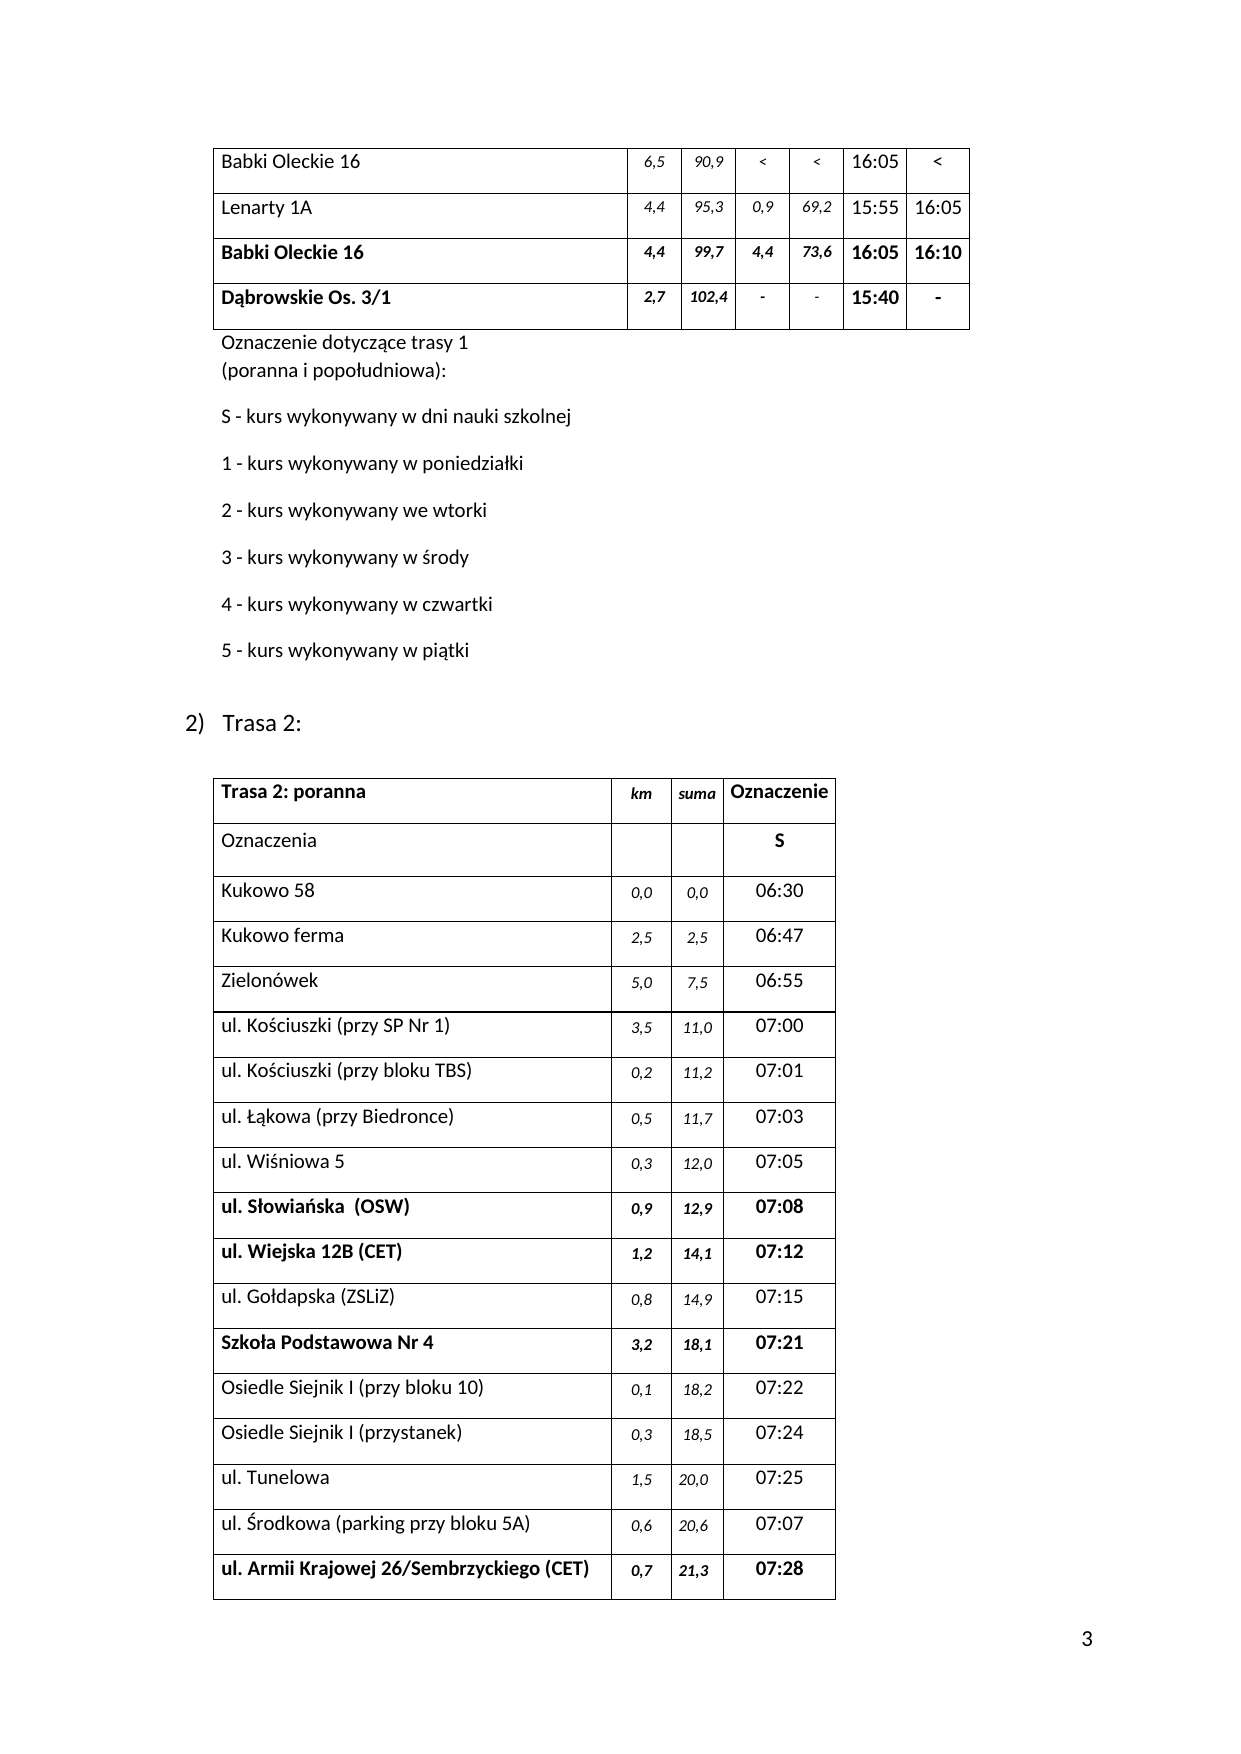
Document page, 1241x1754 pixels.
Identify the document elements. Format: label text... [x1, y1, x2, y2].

table_cell Kukowo ferma [214, 922, 611, 966]
table_cell S [724, 824, 835, 876]
table_cell ul. Tunelowa [214, 1465, 611, 1509]
table_cell - [736, 284, 789, 328]
table_cell Szkoła Podstawowa Nr 4 [214, 1329, 611, 1373]
table_cell 07:24 [724, 1419, 835, 1463]
table_cell 3 - kurs wykonywany w środy [214, 541, 603, 588]
table_cell 5 - kurs wykonywany w piątki [214, 635, 603, 682]
table_cell 1 - kurs wykonywany w poniedziałki [214, 448, 603, 494]
table_cell 07:08 [724, 1193, 835, 1237]
table_cell Lenarty 1A [214, 194, 627, 238]
table_cell 2,5 [612, 922, 671, 966]
table_cell Oznaczenie dotyczące trasy 1 (poranna i popołudniowa): [214, 330, 603, 401]
table_cell < [736, 149, 789, 193]
table_cell 06:47 [724, 922, 835, 966]
table_cell 15:40 [844, 284, 906, 328]
table_cell 14,9 [672, 1284, 723, 1328]
table_cell 0,2 [612, 1058, 671, 1102]
table_cell ul. Wiejska 12B (CET) [214, 1239, 611, 1283]
table_header km [612, 779, 671, 823]
table_cell 0,5 [612, 1103, 671, 1147]
table_cell Babki Oleckie 16 [214, 149, 627, 193]
table_cell 0,9 [612, 1193, 671, 1237]
table_cell 4,4 [628, 239, 681, 283]
table_cell 1,5 [612, 1465, 671, 1509]
table_cell 3,2 [612, 1329, 671, 1373]
table_cell 07:00 [724, 1013, 835, 1057]
table_cell 0,3 [612, 1419, 671, 1463]
table_cell 20,6 [672, 1510, 723, 1554]
table_cell 2 - kurs wykonywany we wtorki [214, 495, 603, 541]
table_cell 16:10 [907, 239, 969, 283]
table_cell 15:55 [844, 194, 906, 238]
table_cell - [907, 284, 969, 328]
table_cell 07:28 [724, 1555, 835, 1599]
table_cell 07:05 [724, 1148, 835, 1192]
table_cell Oznaczenia [214, 824, 611, 876]
table_cell Kukowo 58 [214, 877, 611, 921]
table_cell 0,6 [612, 1510, 671, 1554]
table_cell 18,2 [672, 1374, 723, 1418]
table_cell Zielonówek [214, 967, 611, 1011]
table_cell ul. Środkowa (parking przy bloku 5A) [214, 1510, 611, 1554]
table_cell 0,0 [672, 877, 723, 921]
table_cell 69,2 [790, 194, 843, 238]
table_cell [672, 824, 723, 876]
table_cell 95,3 [682, 194, 735, 238]
table_cell Osiedle Siejnik I (przystanek) [214, 1419, 611, 1463]
table_header suma [672, 779, 723, 823]
table_cell 0,7 [612, 1555, 671, 1599]
table_cell 2,7 [628, 284, 681, 328]
table_cell 07:25 [724, 1465, 835, 1509]
table_cell [612, 824, 671, 876]
table_cell 12,9 [672, 1193, 723, 1237]
table_cell Babki Oleckie 16 [214, 239, 627, 283]
table_cell 1,2 [612, 1239, 671, 1283]
table_cell 11,7 [672, 1103, 723, 1147]
table_cell < [907, 149, 969, 193]
table_cell 2,5 [672, 922, 723, 966]
table_cell 16:05 [907, 194, 969, 238]
table_cell ul. Armii Krajowej 26/Sembrzyckiego (CET) [214, 1555, 611, 1599]
table_cell < [790, 149, 843, 193]
table_cell 07:15 [724, 1284, 835, 1328]
table_cell 07:21 [724, 1329, 835, 1373]
table_cell 0,8 [612, 1284, 671, 1328]
table_cell 11,0 [672, 1013, 723, 1057]
table_cell Osiedle Siejnik I (przy bloku 10) [214, 1374, 611, 1418]
table_cell 3,5 [612, 1013, 671, 1057]
table_cell 14,1 [672, 1239, 723, 1283]
table_cell 90,9 [682, 149, 735, 193]
table_cell 0,1 [612, 1374, 671, 1418]
table_cell 20,0 [672, 1465, 723, 1509]
table_cell 4,4 [736, 239, 789, 283]
table_cell 12,0 [672, 1148, 723, 1192]
table_cell 0,9 [736, 194, 789, 238]
table_cell 73,6 [790, 239, 843, 283]
table_cell 6,5 [628, 149, 681, 193]
table_cell 06:55 [724, 967, 835, 1011]
table_cell - [790, 284, 843, 328]
table_cell 102,4 [682, 284, 735, 328]
table_header Oznaczenie [724, 779, 835, 823]
list Trasa 2: [185, 707, 1093, 737]
table_cell 07:03 [724, 1103, 835, 1147]
table_cell ul. Wiśniowa 5 [214, 1148, 611, 1192]
table_cell 16:05 [844, 239, 906, 283]
table_cell 11,2 [672, 1058, 723, 1102]
table_cell 06:30 [724, 877, 835, 921]
table_cell 16:05 [844, 149, 906, 193]
table_cell S - kurs wykonywany w dni nauki szkolnej [214, 401, 603, 448]
table_cell 07:12 [724, 1239, 835, 1283]
table_cell 07:07 [724, 1510, 835, 1554]
table_cell ul. Słowiańska (OSW) [214, 1193, 611, 1237]
table_cell 4 - kurs wykonywany w czwartki [214, 588, 603, 635]
table_cell 7,5 [672, 967, 723, 1011]
table_cell 5,0 [612, 967, 671, 1011]
table_cell ul. Kościuszki (przy SP Nr 1) [214, 1013, 611, 1057]
table_header Trasa 2: poranna [214, 779, 611, 823]
table_cell 0,0 [612, 877, 671, 921]
table_cell Dąbrowskie Os. 3/1 [214, 284, 627, 328]
table_cell 0,3 [612, 1148, 671, 1192]
table_cell ul. Gołdapska (ZSLiZ) [214, 1284, 611, 1328]
table_cell ul. Kościuszki (przy bloku TBS) [214, 1058, 611, 1102]
table_cell 07:22 [724, 1374, 835, 1418]
table_cell 07:01 [724, 1058, 835, 1102]
table_cell 4,4 [628, 194, 681, 238]
table_cell ul. Łąkowa (przy Biedronce) [214, 1103, 611, 1147]
table_cell 99,7 [682, 239, 735, 283]
table_cell 18,5 [672, 1419, 723, 1463]
table_cell 18,1 [672, 1329, 723, 1373]
table_cell 21,3 [672, 1555, 723, 1599]
